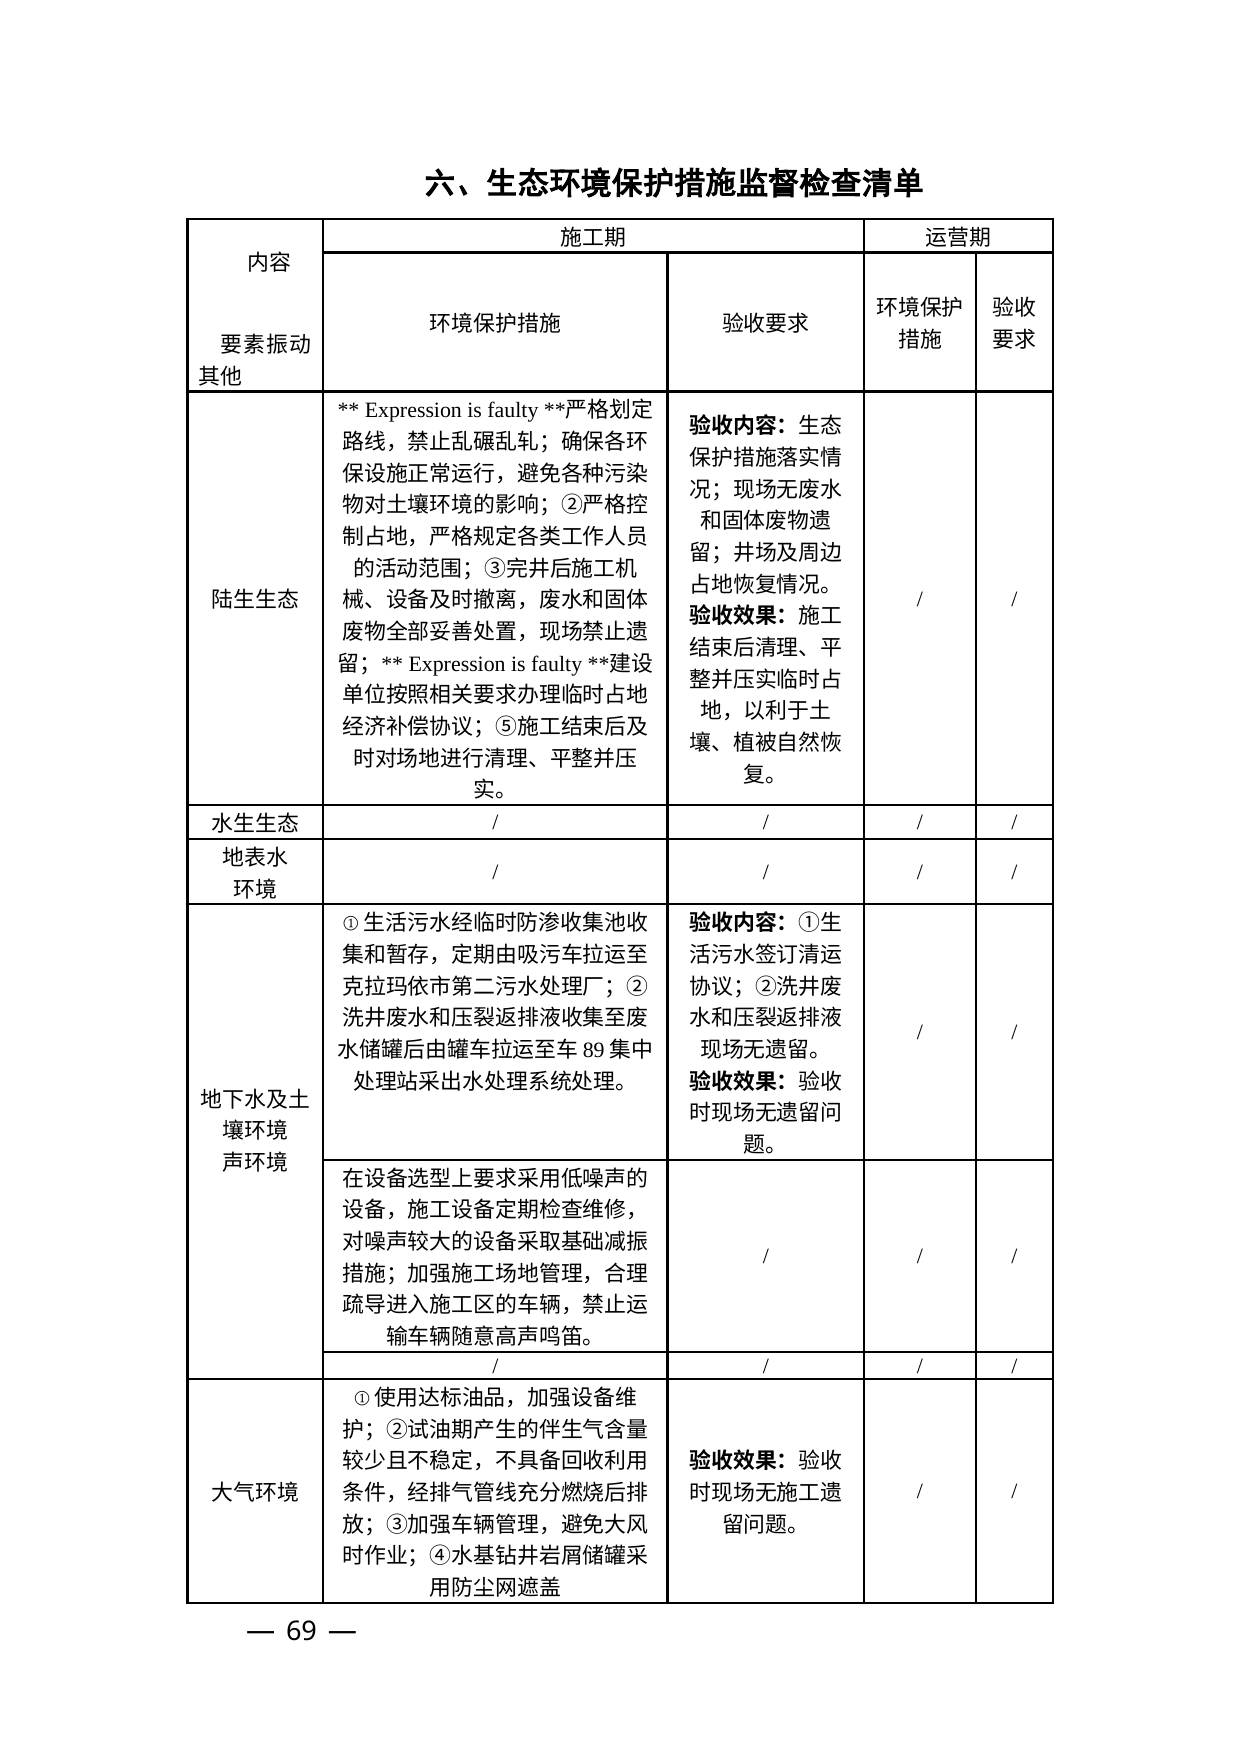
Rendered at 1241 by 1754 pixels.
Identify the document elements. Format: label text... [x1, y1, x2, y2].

table_cell ①严格划定路线，禁止乱碾乱轧；确保各环保设施正常运行，避免各种污染物对土壤环境的影响；②严格控制占地，严格规定各类工作人员的活动范围；③完井后施工机械、设备及时撤离，废水和固体废物全部妥善处置，现场禁止遗留；④建设单位按照相关要求办理临时占地经济补偿协议；⑤施工结束后及时对场地进行清理、平整并压实。 [324, 393, 666, 804]
table_cell / [324, 1353, 666, 1378]
table_cell 验收要求 [669, 254, 863, 390]
table_cell 大气环境 [189, 1380, 322, 1602]
table_cell 环境保护措施 [324, 254, 666, 390]
table_cell / [669, 840, 863, 903]
table_cell 地表水 环境 [189, 840, 322, 903]
table_cell / [865, 905, 975, 1159]
table_cell 环境保护措施 [865, 254, 975, 390]
table_cell / [977, 806, 1052, 838]
table_cell / [865, 1161, 975, 1351]
table_cell / [977, 393, 1052, 804]
table_cell / [977, 905, 1052, 1159]
table_cell / [865, 393, 975, 804]
table_cell 验收内容：生态保护措施落实情况；现场无废水和固体废物遗留；井场及周边占地恢复情况。 验收效果：施工结束后清理、平整并压实临时占地，以利于土壤、植被自然恢复。 [669, 393, 863, 804]
table_cell / [977, 840, 1052, 903]
table_cell / [977, 1380, 1052, 1602]
table_cell 水生生态 [189, 806, 322, 838]
table_cell 验收效果：验收时现场无施工遗留问题。 [669, 1380, 863, 1602]
text 六、生态环境保护措施监督检查清单 [232, 162, 1053, 198]
table_cell 在设备选型上要求采用低噪声的设备，施工设备定期检查维修，对噪声较大的设备采取基础减振措施；加强施工场地管理，合理疏导进入施工区的车辆，禁止运输车辆随意高声鸣笛。 [324, 1161, 666, 1351]
table_cell ①生活污水经临时防渗收集池收集和暂存，定期由吸污车拉运至克拉玛依市第二污水处理厂；②洗井废水和压裂返排液收集至废水储罐后由罐车拉运至车89集中处理站采出水处理系统处理。 [324, 905, 666, 1159]
table_cell / [669, 1353, 863, 1378]
table_cell 地下水及土壤环境 声环境 [189, 905, 322, 1378]
table_cell 验收要求 [977, 254, 1052, 390]
table_cell ①使用达标油品，加强设备维护；②试油期产生的伴生气含量较少且不稳定，不具备回收利用条件，经排气管线充分燃烧后排放；③加强车辆管理，避免大风时作业；④水基钻井岩屑储罐采用防尘网遮盖 [324, 1380, 666, 1602]
table_header 施工期 [324, 220, 863, 251]
table_cell / [865, 806, 975, 838]
table_cell / [669, 806, 863, 838]
table_header 内容 要素振动其他 [189, 220, 322, 390]
table_cell / [977, 1353, 1052, 1378]
table_cell 验收内容：①生活污水签订清运协议；②洗井废水和压裂返排液现场无遗留。 验收效果：验收时现场无遗留问题。 [669, 905, 863, 1159]
table_cell / [865, 1353, 975, 1378]
table_cell / [324, 806, 666, 838]
table_header 运营期 [865, 220, 1052, 251]
table_cell / [977, 1161, 1052, 1351]
table_cell 陆生生态 [189, 393, 322, 804]
table_cell / [865, 840, 975, 903]
table_cell / [865, 1380, 975, 1602]
table_cell / [324, 840, 666, 903]
table_cell / [669, 1161, 863, 1351]
